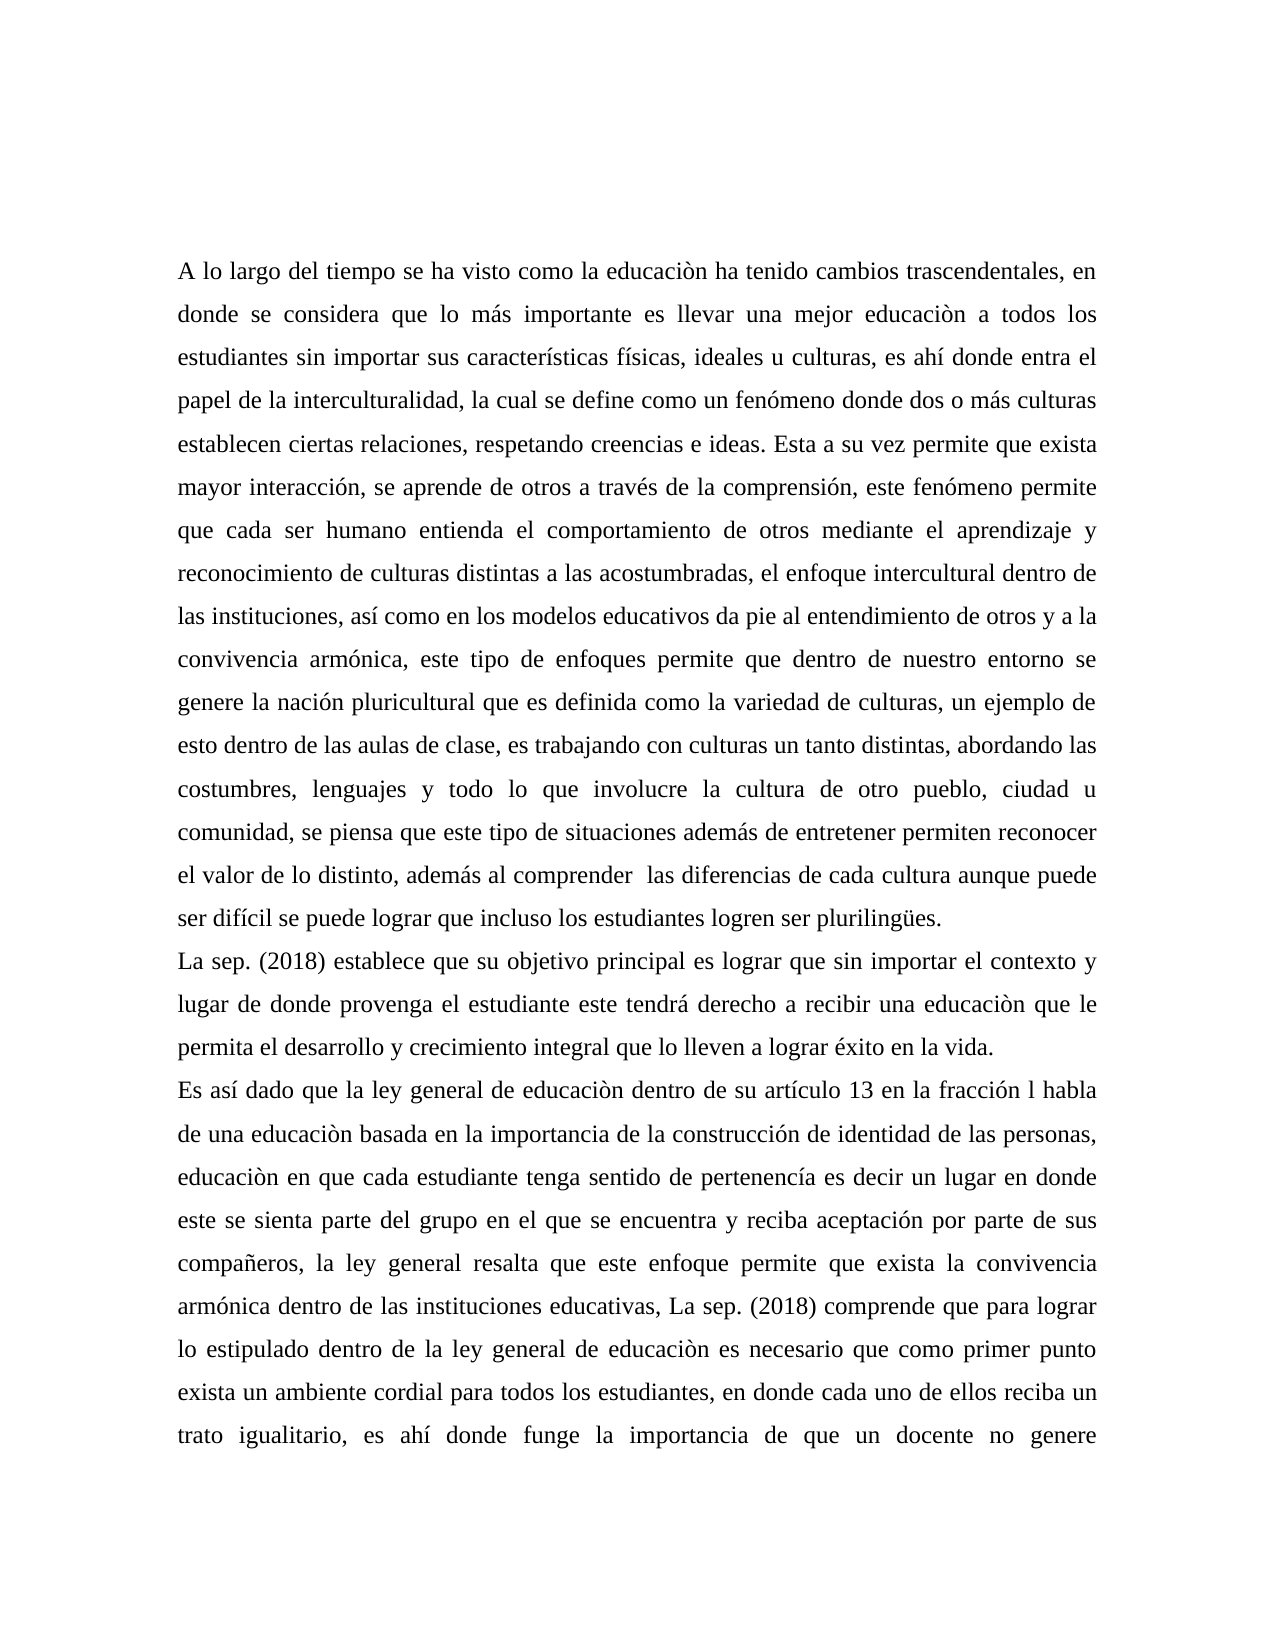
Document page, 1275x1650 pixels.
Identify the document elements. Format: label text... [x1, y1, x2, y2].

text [177, 1076, 1098, 1449]
text A lo largo del tiempo se ha visto como la educaciòn ha tenido cambios trascendentales, en donde se considera que lo más importante es llevar una mejor educaciòn a todos los estudiantes sin importar sus características físicas, ideales u culturas, es ahí donde entra el papel de la interculturalidad, la cual se define como un fenómeno donde dos o más culturas establecen ciertas relaciones, respetando creencias e ideas. Esta a su vez permite que exista mayor interacción, se aprende de otros a través de la comprensión, este fenómeno permite que cada ser humano entienda el comportamiento de otros mediante el aprendizaje y reconocimiento de culturas distintas a las acostumbradas, el enfoque intercultural dentro de las instituciones, así como en los modelos educativos da pie al entendimiento de otros y a la convivencia armónica, este tipo de enfoques permite que dentro de nuestro entorno se genere la nación pluricultural que es definida como la variedad de culturas, un ejemplo de esto dentro de las aulas de clase, es trabajando con culturas un tanto distintas, abordando las costumbres, lenguajes y todo lo que involucre la cultura de otro pueblo, ciudad u comunidad, se piensa que este tipo de situaciones además de entretener permiten reconocer el valor de lo distinto, además al comprender las diferencias de cada cultura aunque puede ser difícil se puede lograr que incluso los estudiantes logren ser plurilingües. [177, 256, 1098, 932]
text La sep. (2018) establece que su objetivo principal es lograr que sin importar el contexto y lugar de donde provenga el estudiante este tendrá derecho a recibir una educaciòn que le permita el desarrollo y crecimiento integral que lo lleven a lograr éxito en la vida. [177, 946, 1098, 1061]
